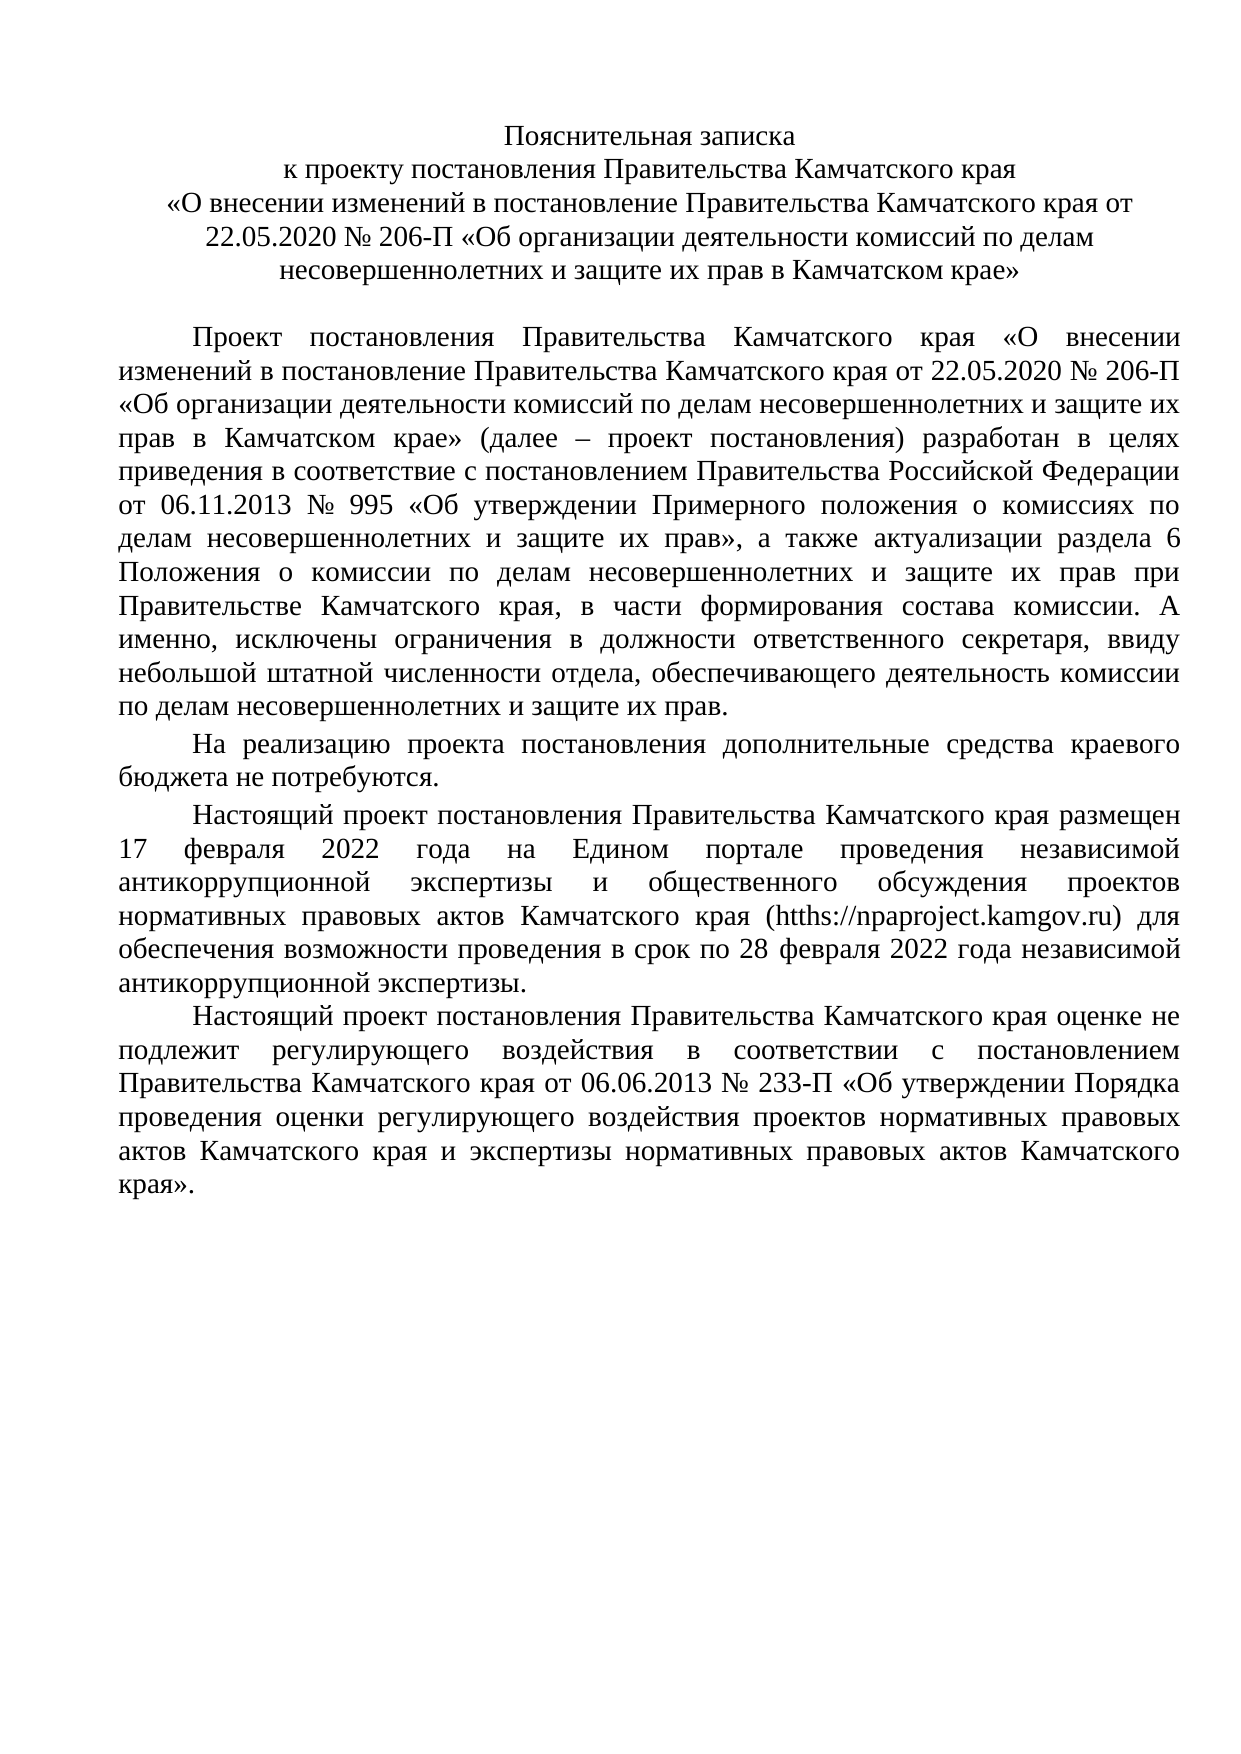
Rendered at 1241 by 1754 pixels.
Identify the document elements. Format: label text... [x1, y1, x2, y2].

text Пояснительная записка [118, 118, 1181, 152]
text На реализацию проекта постановления дополнительные средства краевого бюджета не потребуются. [118, 726, 1181, 793]
text Настоящий проект постановления Правительства Камчатского края оценке не подлежит регулирующего воздействия в соответствии с постановлением Правительства Камчатского края от 06.06.2013 № 233-П «Об утверждении Порядка проведения оценки регулирующего воздействия проектов нормативных правовых актов Камчатского края и экспертизы нормативных правовых актов Камчатского края». [118, 998, 1181, 1200]
text Проект постановления Правительства Камчатского края «О внесении изменений в постановление Правительства Камчатского края от 22.05.2020 № 206-П «Об организации деятельности комиссий по делам несовершеннолетних и защите их прав в Камчатском крае» (далее – проект постановления) разработан в целях приведения в соответствие с постановлением Правительства Российской Федерации от 06.11.2013 № 995 «Об утверждении Примерного положения о комиссиях по делам несовершеннолетних и защите их прав», а также актуализации раздела 6 Положения о комиссии по делам несовершеннолетних и защите их прав при Правительстве Камчатского края, в части формирования состава комиссии. А именно, исключены ограничения в должности ответственного секретаря, ввиду небольшой штатной численности отдела, обеспечивающего деятельность комиссии по делам несовершеннолетних и защите их прав. [118, 319, 1181, 722]
text «О внесении изменений в постановление Правительства Камчатского края от 22.05.2020 № 206-П «Об организации деятельности комиссий по делам несовершеннолетних и защите их прав в Камчатском крае» [118, 185, 1181, 286]
text к проекту постановления Правительства Камчатского края [118, 152, 1181, 185]
text Настоящий проект постановления Правительства Камчатского края размещен 17 февраля 2022 года на Едином портале проведения независимой антикоррупционной экспертизы и общественного обсуждения проектов нормативных правовых актов Камчатского края (htths://npaproject.kamgov.ru) для обеспечения возможности проведения в срок по 28 февраля 2022 года независимой антикоррупционной экспертизы. [118, 797, 1181, 998]
